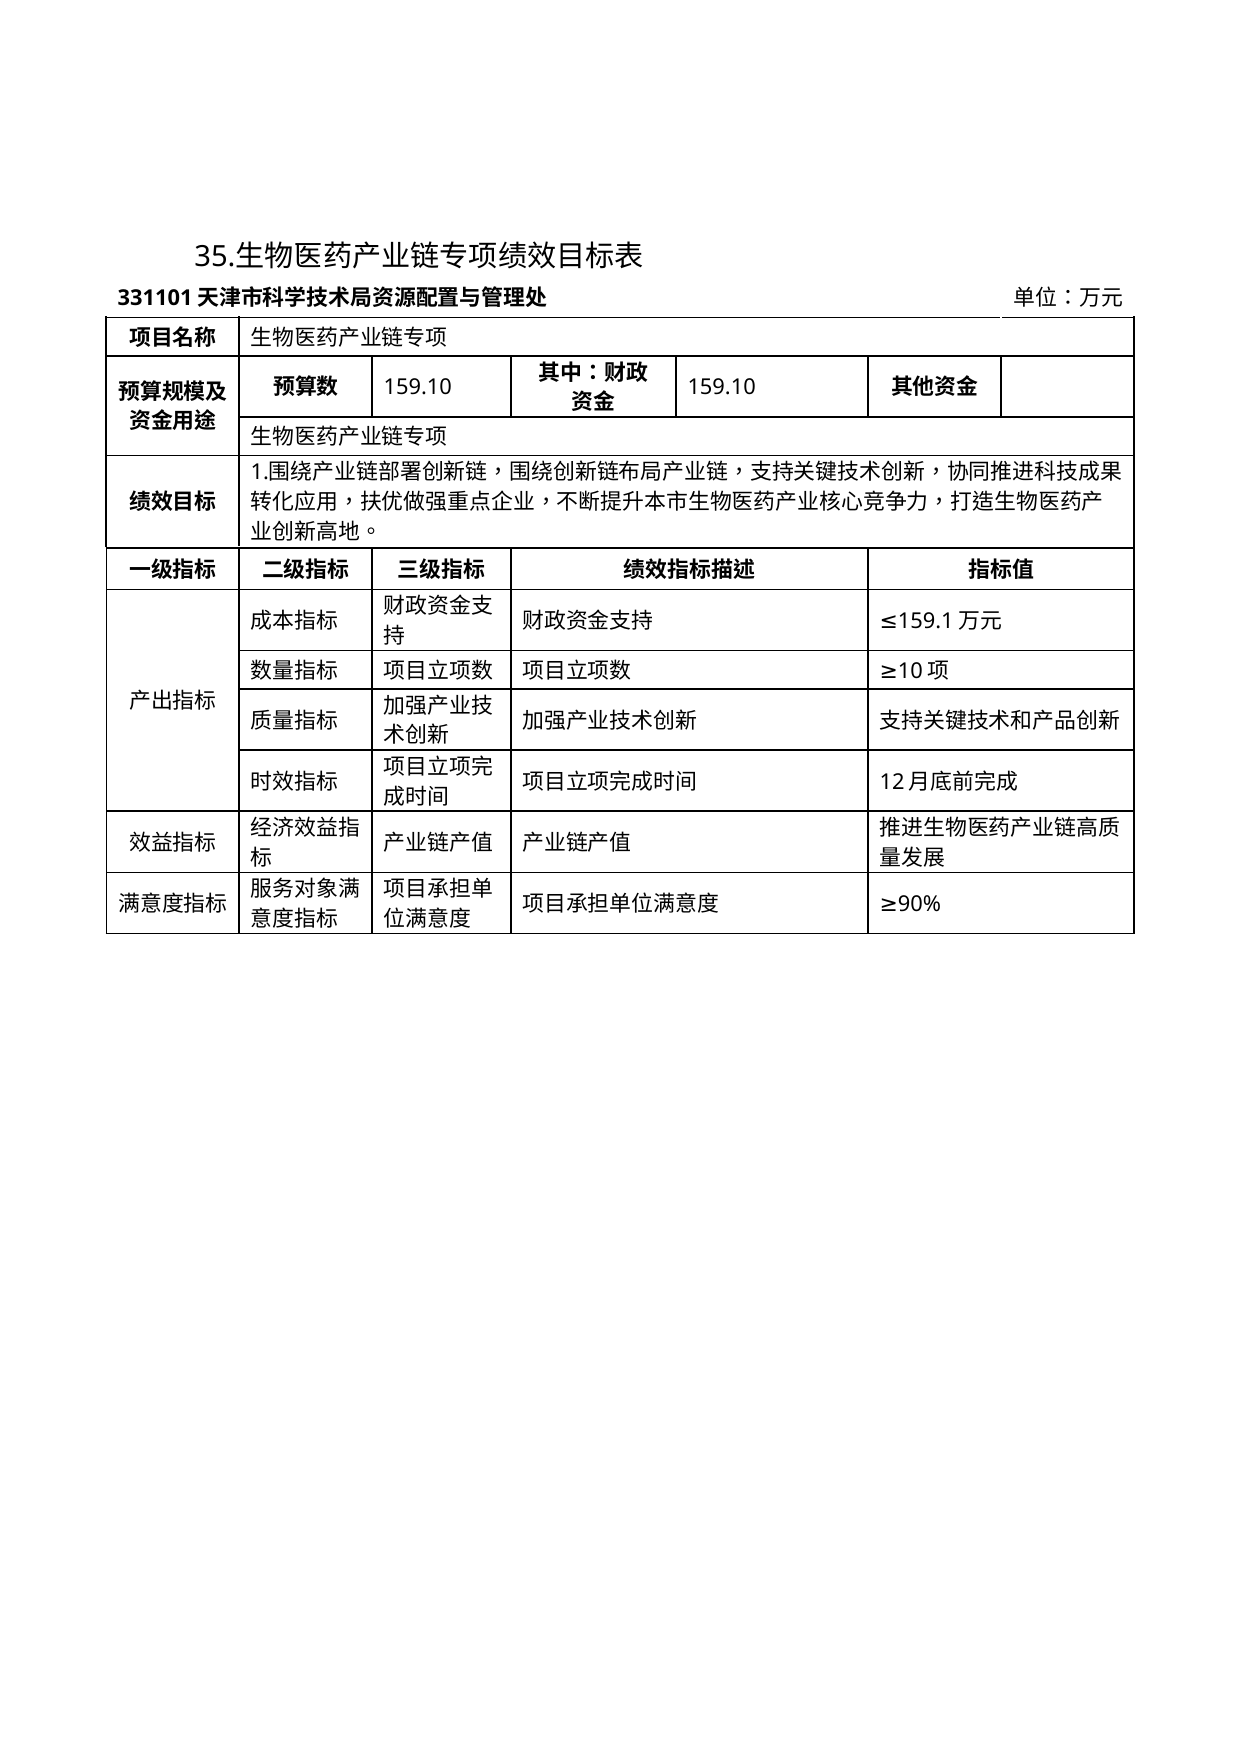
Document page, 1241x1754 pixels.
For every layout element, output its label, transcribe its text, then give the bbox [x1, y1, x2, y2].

table_cell 预算数 [240, 357, 371, 416]
table_cell 159.10 [677, 357, 867, 416]
table_cell 绩效目标 [107, 456, 238, 545]
table_cell 质量指标 [240, 690, 371, 749]
text 35.生物医药产业链专项绩效目标表 [136, 235, 1104, 275]
table_cell 财政资金支持 [373, 590, 510, 650]
table_cell 成本指标 [240, 590, 371, 650]
table_cell 其他资金 [869, 357, 1000, 416]
table_cell 效益指标 [107, 812, 238, 872]
table_cell 加强产业技术创新 [373, 690, 510, 749]
table_cell ≥90% [869, 873, 1133, 933]
table_cell 生物医药产业链专项 [240, 418, 1133, 454]
table_cell 1.围绕产业链部署创新链，围绕创新链布局产业链，支持关键技术创新，协同推进科技成果转化应用，扶优做强重点企业，不断提升本市生物医药产业核心竞争力，打造生物医药产业创新高地。 [240, 456, 1133, 545]
table_cell 项目名称 [107, 318, 238, 355]
table_header 331101天津市科学技术局资源配置与管理处 [107, 277, 1000, 316]
table_cell 项目承担单位满意度 [373, 873, 510, 933]
table_cell 财政资金支持 [512, 590, 867, 650]
table_cell 其中：财政 资金 [512, 357, 675, 416]
table_cell 产出指标 [107, 590, 238, 810]
table_cell 支持关键技术和产品创新 [869, 690, 1133, 749]
table_header 一级指标 [107, 549, 238, 588]
table_header 二级指标 [240, 549, 371, 588]
table_cell 项目立项完成时间 [373, 751, 510, 810]
table_cell 推进生物医药产业链高质量发展 [869, 812, 1133, 872]
table_header 三级指标 [373, 549, 510, 588]
table_cell 预算规模及资金用途 [107, 357, 238, 454]
table_cell ≤159.1万元 [869, 590, 1133, 650]
table_header 指标值 [869, 549, 1133, 588]
table_cell 加强产业技术创新 [512, 690, 867, 749]
table_cell 经济效益指标 [240, 812, 371, 872]
table_cell 项目承担单位满意度 [512, 873, 867, 933]
table_cell 生物医药产业链专项 [240, 318, 1133, 355]
table_header 绩效指标描述 [512, 549, 867, 588]
table_cell 项目立项完成时间 [512, 751, 867, 810]
table_cell [1002, 357, 1133, 416]
table_cell ≥10项 [869, 651, 1133, 688]
table_cell 12月底前完成 [869, 751, 1133, 810]
table_cell 数量指标 [240, 651, 371, 688]
table_cell 项目立项数 [373, 651, 510, 688]
table_cell 159.10 [373, 357, 510, 416]
table_cell 项目立项数 [512, 651, 867, 688]
table_cell 产业链产值 [512, 812, 867, 872]
table_cell 服务对象满意度指标 [240, 873, 371, 933]
table_cell 时效指标 [240, 751, 371, 810]
table_cell 满意度指标 [107, 873, 238, 933]
table_cell 产业链产值 [373, 812, 510, 872]
table_header 单位：万元 [1002, 277, 1133, 316]
